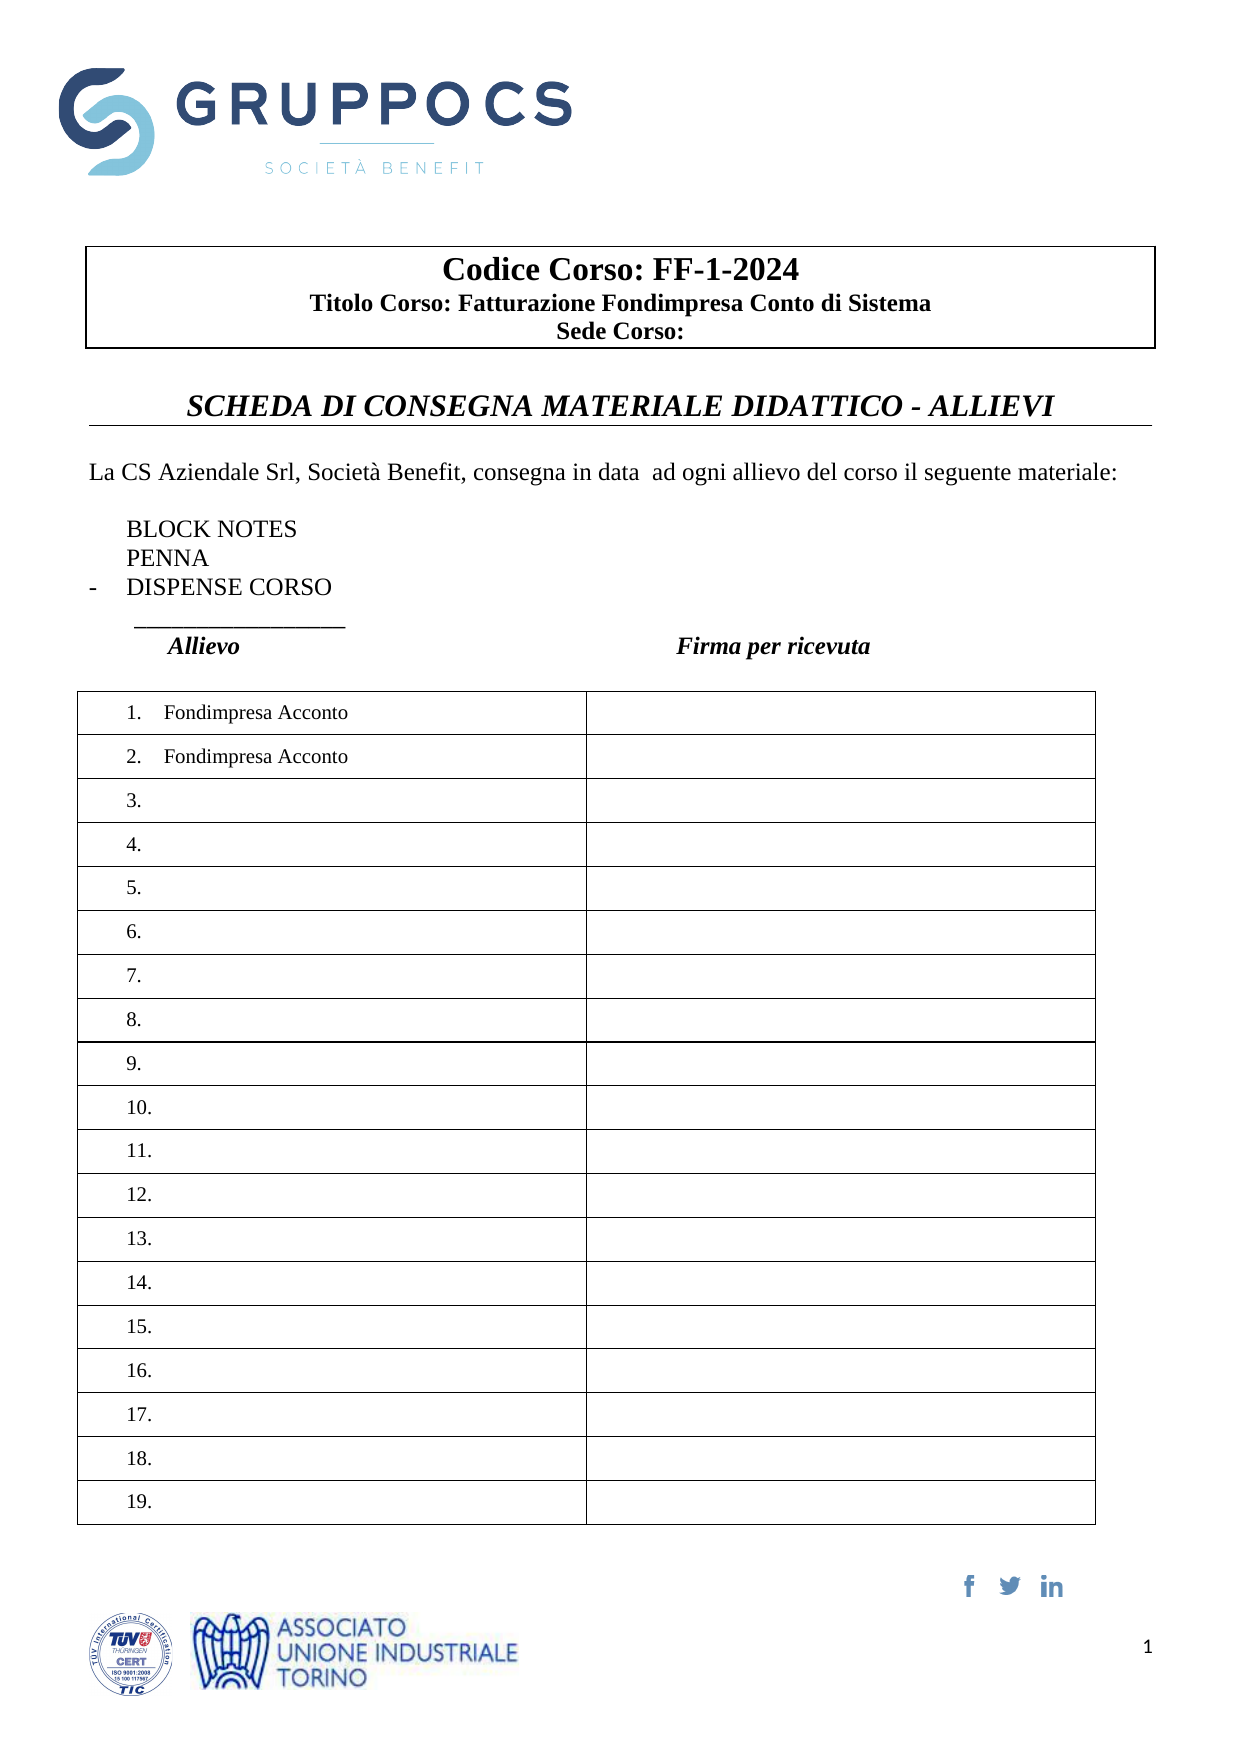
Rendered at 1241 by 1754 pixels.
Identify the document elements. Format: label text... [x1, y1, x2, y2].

text _________________ [88, 601, 1152, 631]
table_cell [78, 911, 586, 954]
text Codice Corso: FF-1-2024 [87, 247, 1154, 288]
table_cell [587, 1481, 1095, 1524]
text PENNA [126, 543, 1152, 572]
table_cell [587, 735, 1095, 778]
table_cell [587, 1086, 1095, 1129]
picture [964, 1575, 1063, 1597]
text La CS Aziendale Srl, Società Benefit, consegna in data ad ogni allievo del corso il seguente materiale: [88, 457, 1152, 486]
table_cell [78, 1349, 586, 1392]
table_header [587, 692, 1095, 734]
table_cell [587, 1130, 1095, 1173]
table_cell [78, 1437, 586, 1480]
text Allievo Firma per ricevuta [88, 631, 1152, 660]
table_cell [587, 823, 1095, 866]
text Titolo Corso: Fatturazione Fondimpresa Conto di Sistema [88, 288, 1152, 313]
table_cell [78, 1481, 586, 1524]
picture [58, 68, 580, 178]
table_cell [78, 1306, 586, 1348]
table_cell [78, 1043, 586, 1085]
table_cell [587, 1437, 1095, 1480]
table_cell [587, 1043, 1095, 1085]
table_cell [78, 1086, 586, 1129]
table_cell [587, 911, 1095, 954]
picture [190, 1612, 520, 1690]
table_cell [78, 779, 586, 822]
table_cell [587, 779, 1095, 822]
table_cell [78, 1130, 586, 1173]
table_cell [587, 955, 1095, 997]
table_cell [587, 1262, 1095, 1304]
text BLOCK NOTES [126, 514, 1152, 543]
picture [89, 1613, 173, 1696]
table_cell [587, 1174, 1095, 1217]
text SCHEDA DI CONSEGNA MATERIALE DIDATTICO - ALLIEVI [88, 387, 1152, 426]
table_cell [587, 1306, 1095, 1348]
table_cell [587, 1218, 1095, 1261]
table_cell [78, 1174, 586, 1217]
table_cell [78, 1393, 586, 1436]
table_cell [587, 999, 1095, 1041]
table_header Fondimpresa Acconto [78, 692, 586, 734]
text Sede Corso: [87, 313, 1154, 347]
table_cell [78, 1218, 586, 1261]
table_cell [78, 1262, 586, 1304]
table_cell [587, 1393, 1095, 1436]
table_cell Fondimpresa Acconto [78, 735, 586, 778]
table_cell [78, 823, 586, 866]
table_cell [78, 867, 586, 910]
table_cell [587, 1349, 1095, 1392]
table_cell [587, 867, 1095, 910]
list DISPENSE CORSO [88, 572, 1152, 601]
table_cell [78, 955, 586, 997]
table_cell [78, 999, 586, 1041]
